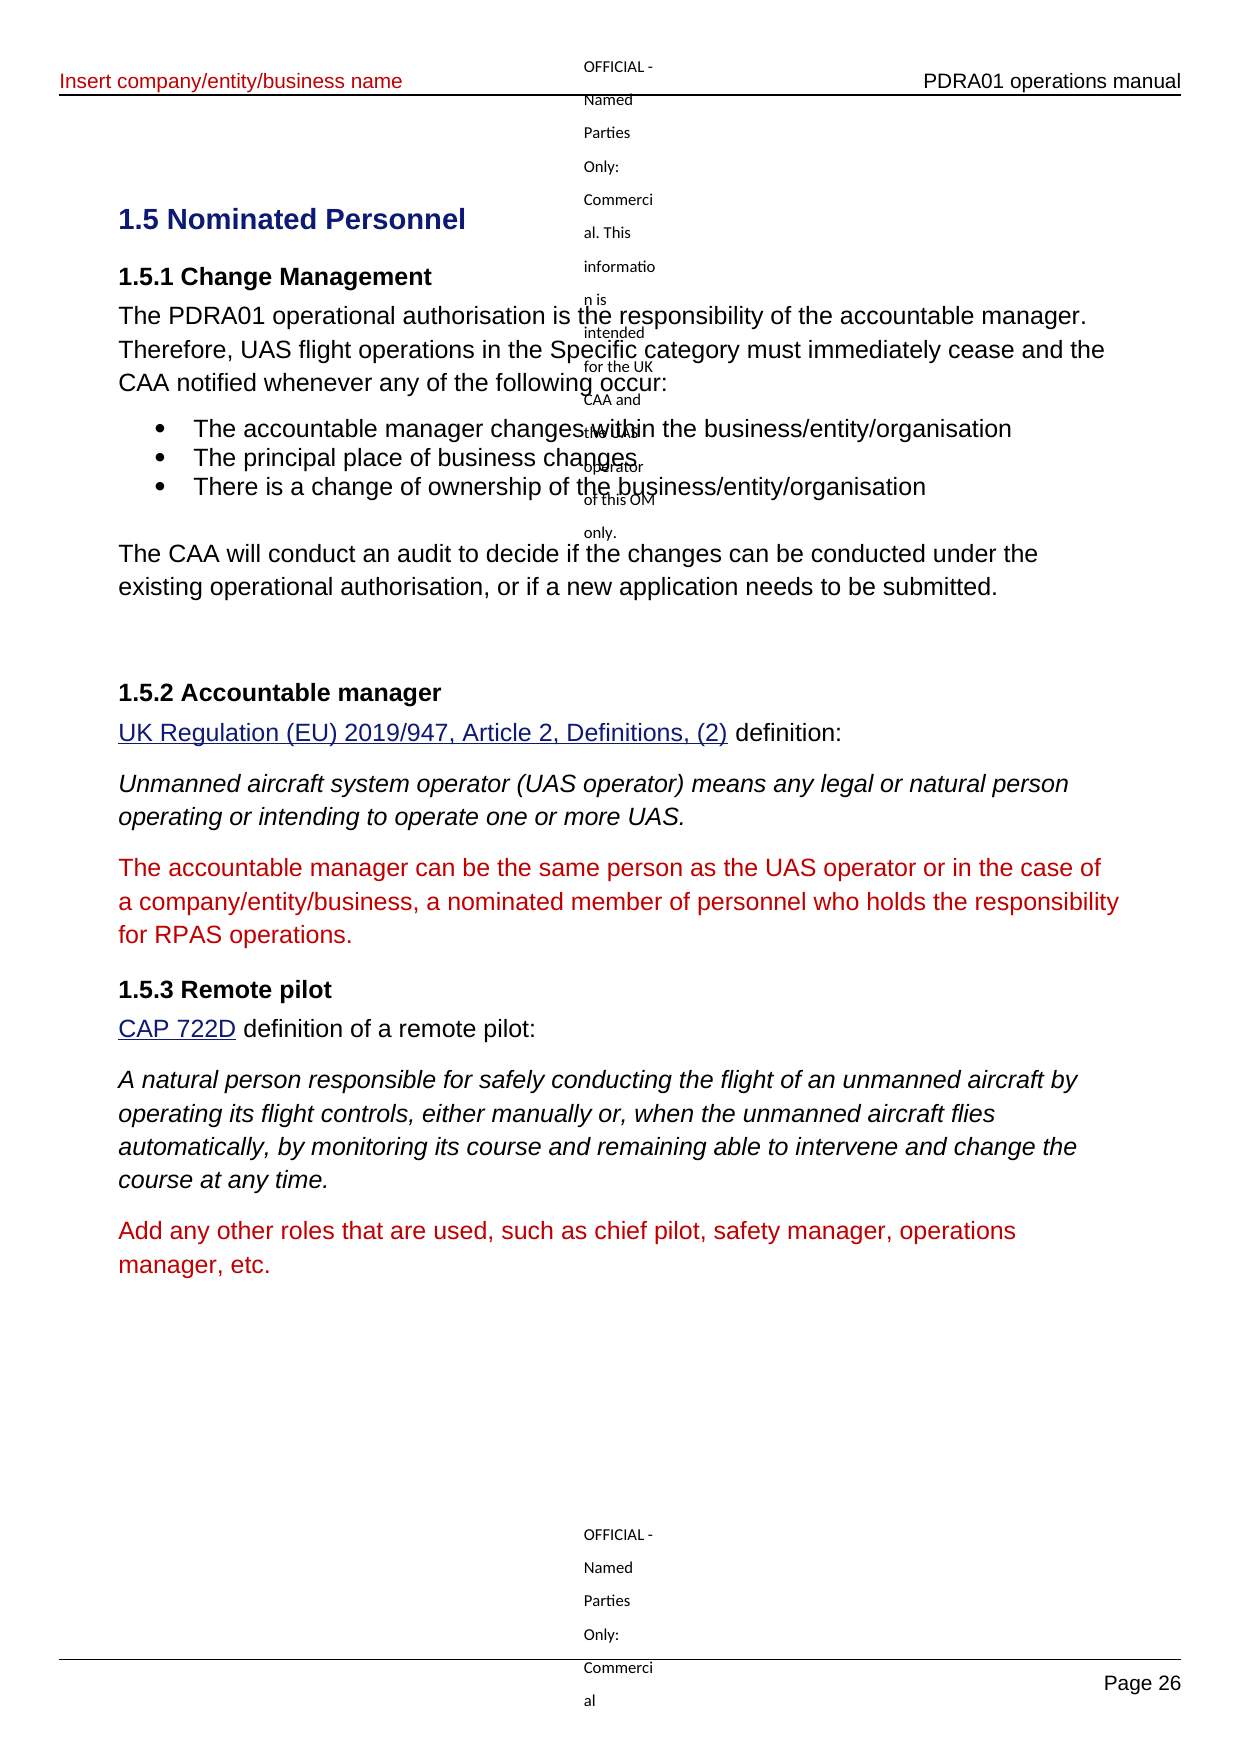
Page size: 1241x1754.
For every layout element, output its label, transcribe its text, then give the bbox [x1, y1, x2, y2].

subtitle 1.5 Nominated Personnel [118, 198, 1122, 236]
text A natural person responsible for safely conducting the flight of an unmanned aircraft by operating its flight controls, either manually or, when the unmanned aircraft flies automatically, by monitoring its course and remaining able to intervene and change the course at any time. [118, 1061, 1122, 1194]
text The CAA will conduct an audit to decide if the changes can be conducted under the existing operational authorisation, or if a new application needs to be submitted. [118, 501, 1122, 601]
text UK Regulation (EU) 2019/947, Article 2, Definitions, (2) definition: [118, 713, 1122, 746]
text Add any other roles that are used, such as chief pilot, safety manager, operations manager, etc. [118, 1212, 1122, 1278]
text The accountable manager can be the same person as the UAS operator or in the case of a company/entity/business, a nominated member of personnel who holds the responsibility for RPAS operations. [118, 848, 1122, 948]
subtitle 1.5.1 Change Management [118, 253, 1122, 291]
text Unmanned aircraft system operator (UAS operator) means any legal or natural person operating or intending to operate one or more UAS. [118, 764, 1122, 831]
list The principal place of business changes [156, 443, 1122, 472]
list The accountable manager changes within the business/entity/organisation [156, 414, 1122, 443]
text CAP 722D definition of a remote pilot: [118, 1010, 1122, 1043]
subtitle 1.5.3 Remote pilot [118, 966, 1122, 1004]
text The PDRA01 operational authorisation is the responsibility of the accountable manager. Therefore, UAS flight operations in the Specific category must immediately cease and the CAA notified whenever any of the following occur: [118, 297, 1122, 397]
subtitle 1.5.2 Accountable manager [118, 670, 1122, 707]
list There is a change of ownership of the business/entity/organisation [156, 472, 1122, 501]
